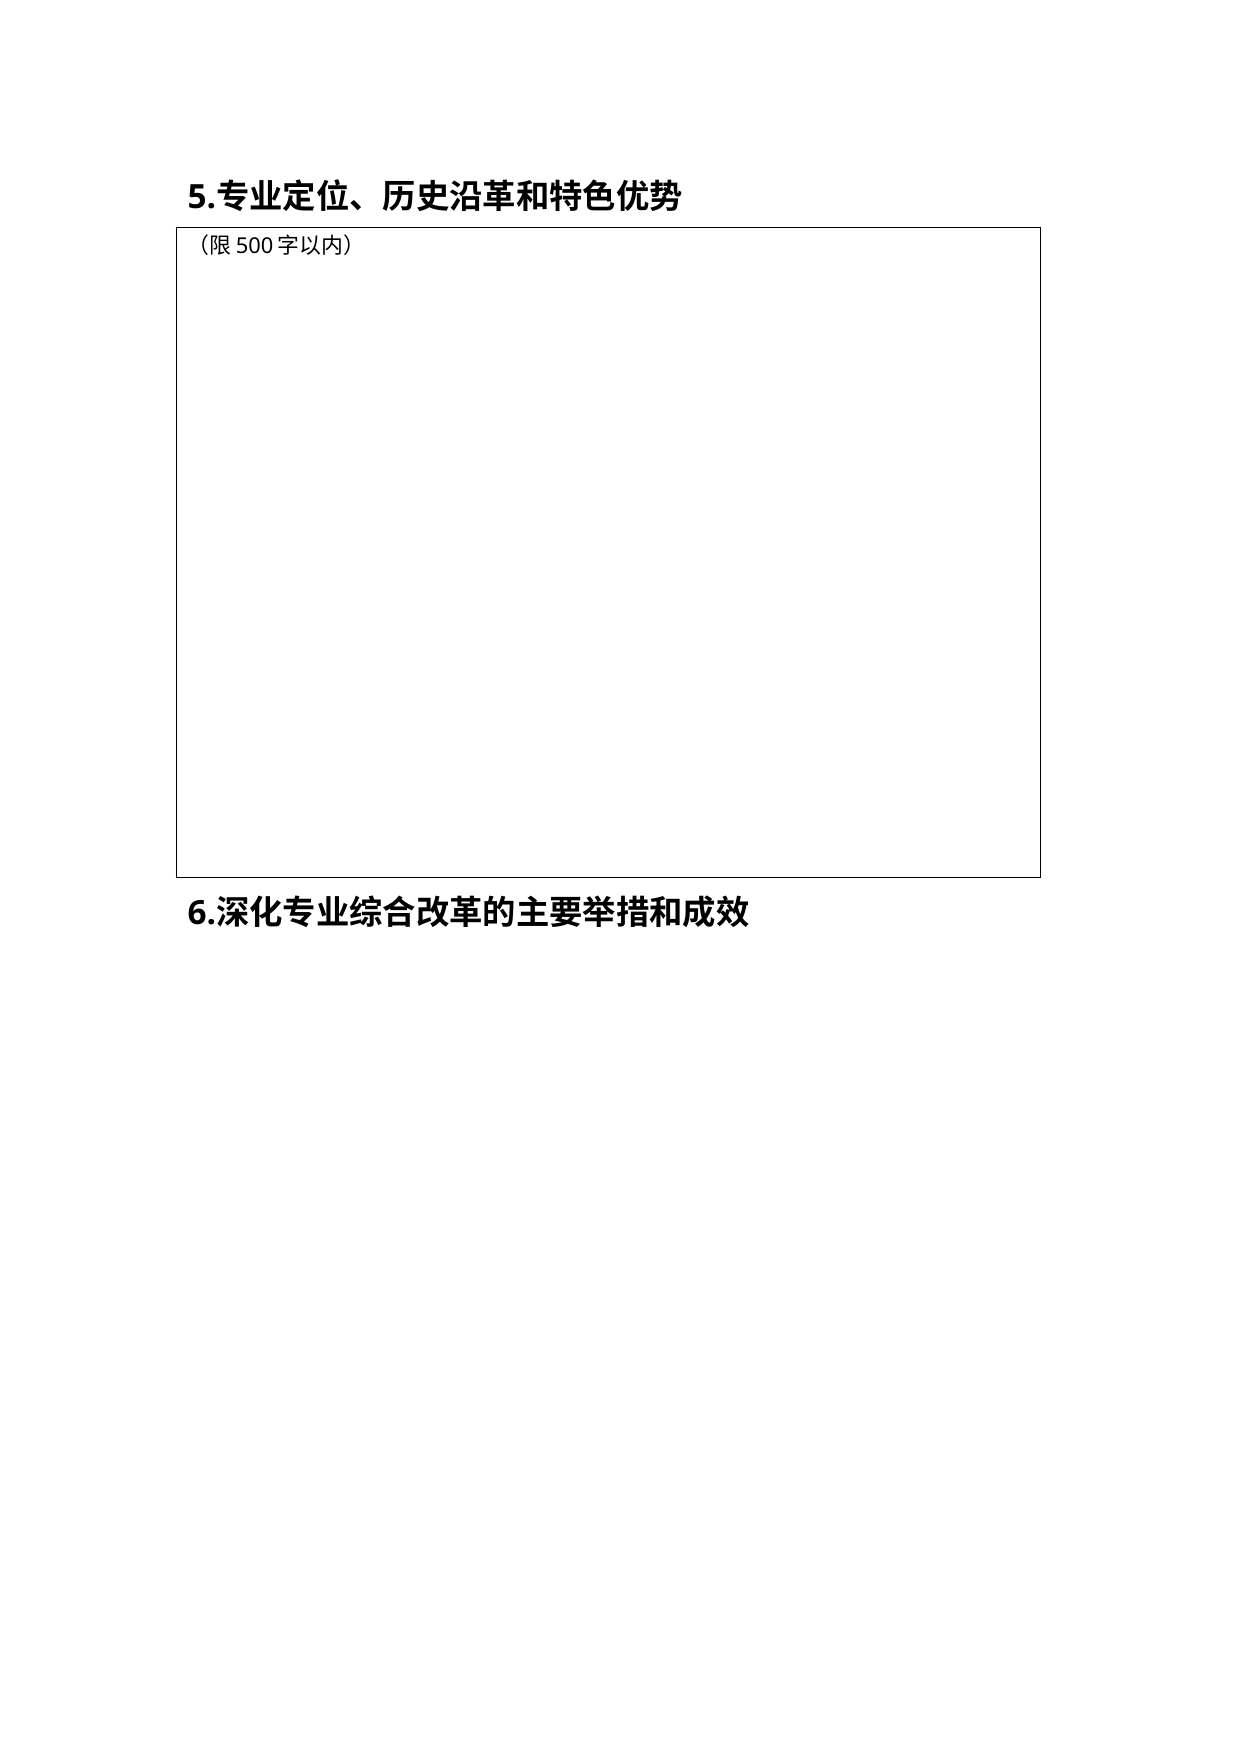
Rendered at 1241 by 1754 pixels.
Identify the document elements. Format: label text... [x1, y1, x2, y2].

table_header （限500字以内） [177, 228, 1040, 877]
text 5.专业定位、历史沿革和特色优势 [187, 162, 1053, 227]
text 6.深化专业综合改革的主要举措和成效 [187, 878, 1053, 943]
